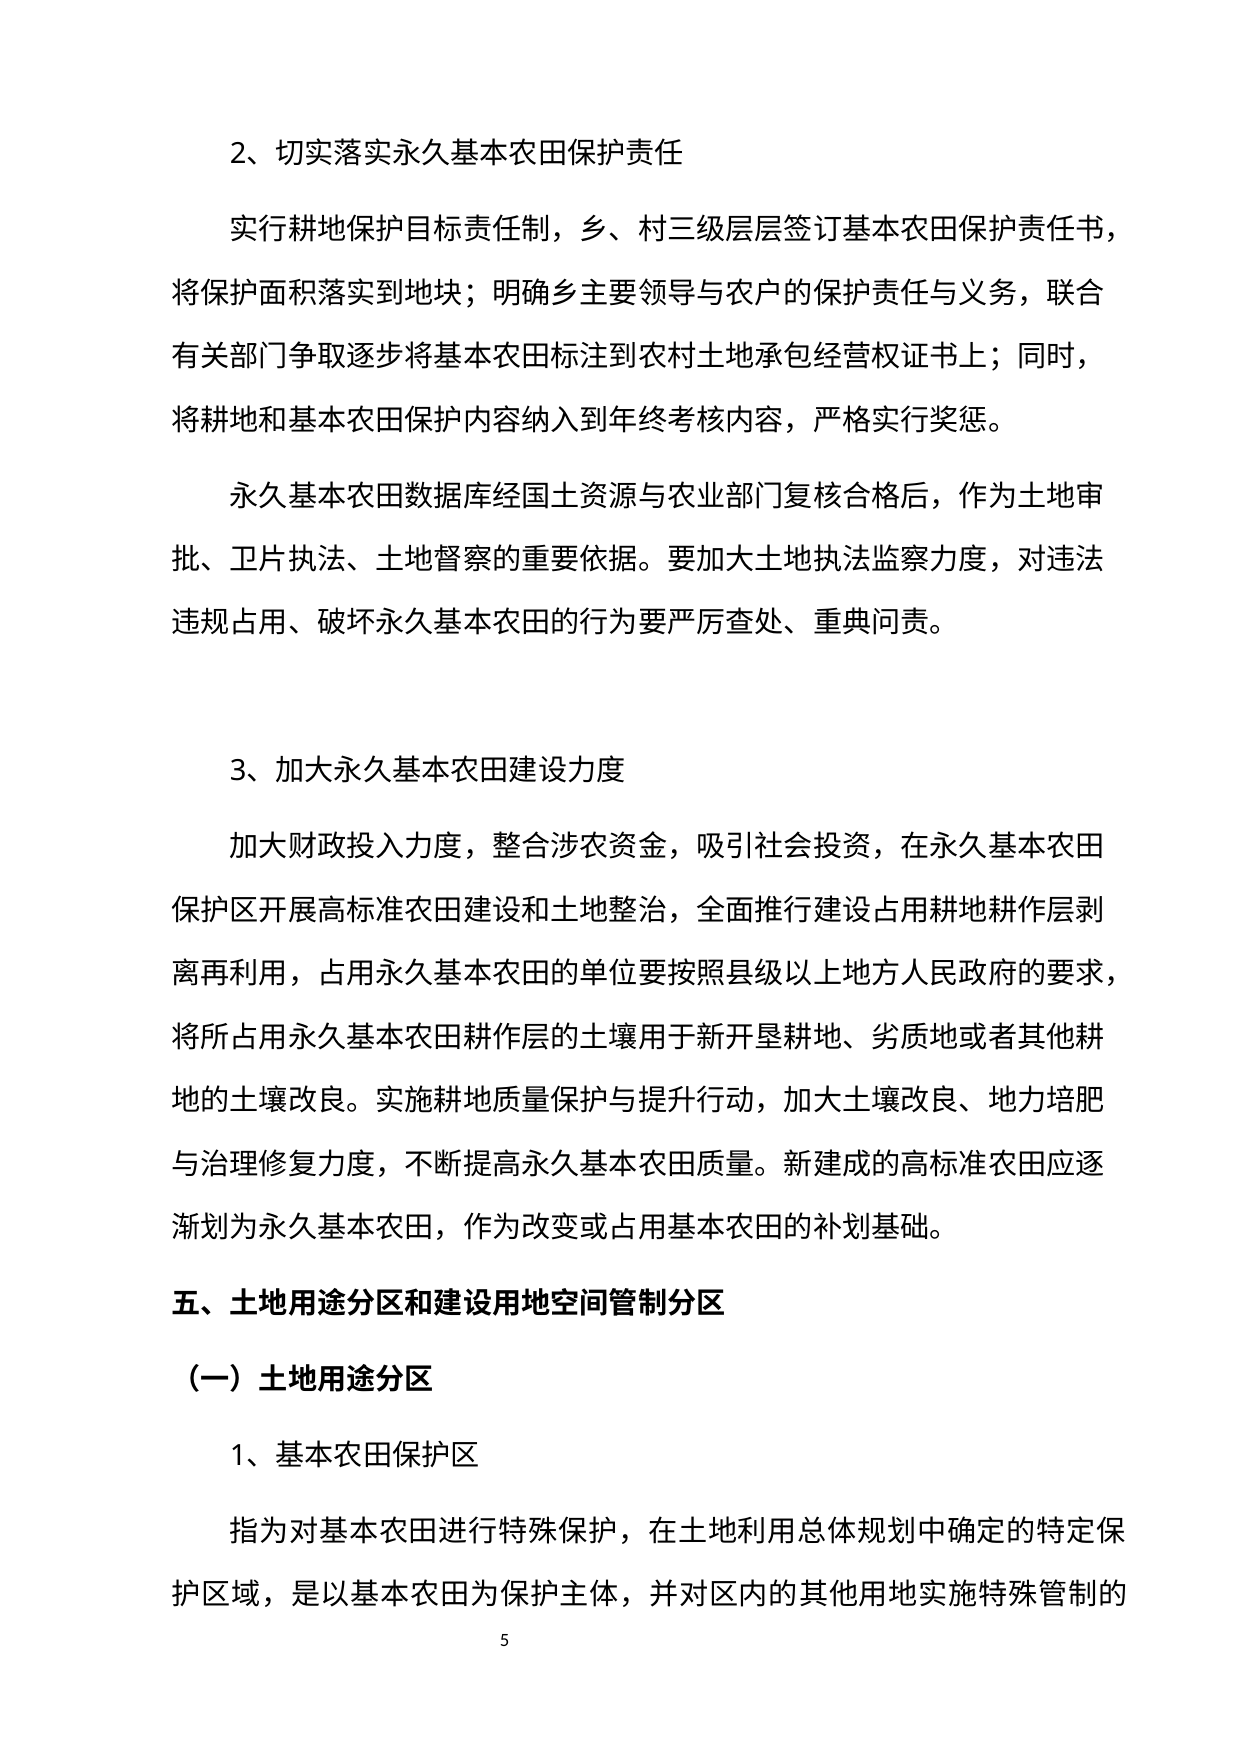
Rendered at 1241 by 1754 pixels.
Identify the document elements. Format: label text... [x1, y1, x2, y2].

text 实行耕地保护目标责任制，乡、村三级层层签订基本农田保护责任书，将保护面积落实到地块；明确乡主要领导与农户的保护责任与义务，联合有关部门争取逐步将基本农田标注到农村土地承包经营权证书上；同时，将耕地和基本农田保护内容纳入到年终考核内容，严格实行奖惩。 [171, 206, 1128, 438]
text 加大财政投入力度，整合涉农资金，吸引社会投资，在永久基本农田保护区开展高标准农田建设和土地整治，全面推行建设占用耕地耕作层剥离再利用，占用永久基本农田的单位要按照县级以上地方人民政府的要求，将所占用永久基本农田耕作层的土壤用于新开垦耕地、劣质地或者其他耕地的土壤改良。实施耕地质量保护与提升行动，加大土壤改良、地力培肥与治理修复力度，不断提高永久基本农田质量。新建成的高标准农田应逐渐划为永久基本农田，作为改变或占用基本农田的补划基础。 [171, 823, 1128, 1246]
text 五、土地用途分区和建设用地空间管制分区 [171, 1279, 1128, 1322]
text 3、加大永久基本农田建设力度 [171, 747, 1128, 789]
text （一）土地用途分区 [171, 1356, 1128, 1398]
text 2、切实落实永久基本农田保护责任 [171, 130, 1128, 172]
text 1、基本农田保护区 [171, 1431, 1128, 1474]
text 永久基本农田数据库经国土资源与农业部门复核合格后，作为土地审批、卫片执法、土地督察的重要依据。要加大土地执法监察力度，对违法违规占用、破坏永久基本农田的行为要严厉查处、重典问责。 [171, 472, 1128, 641]
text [171, 1507, 1128, 1613]
